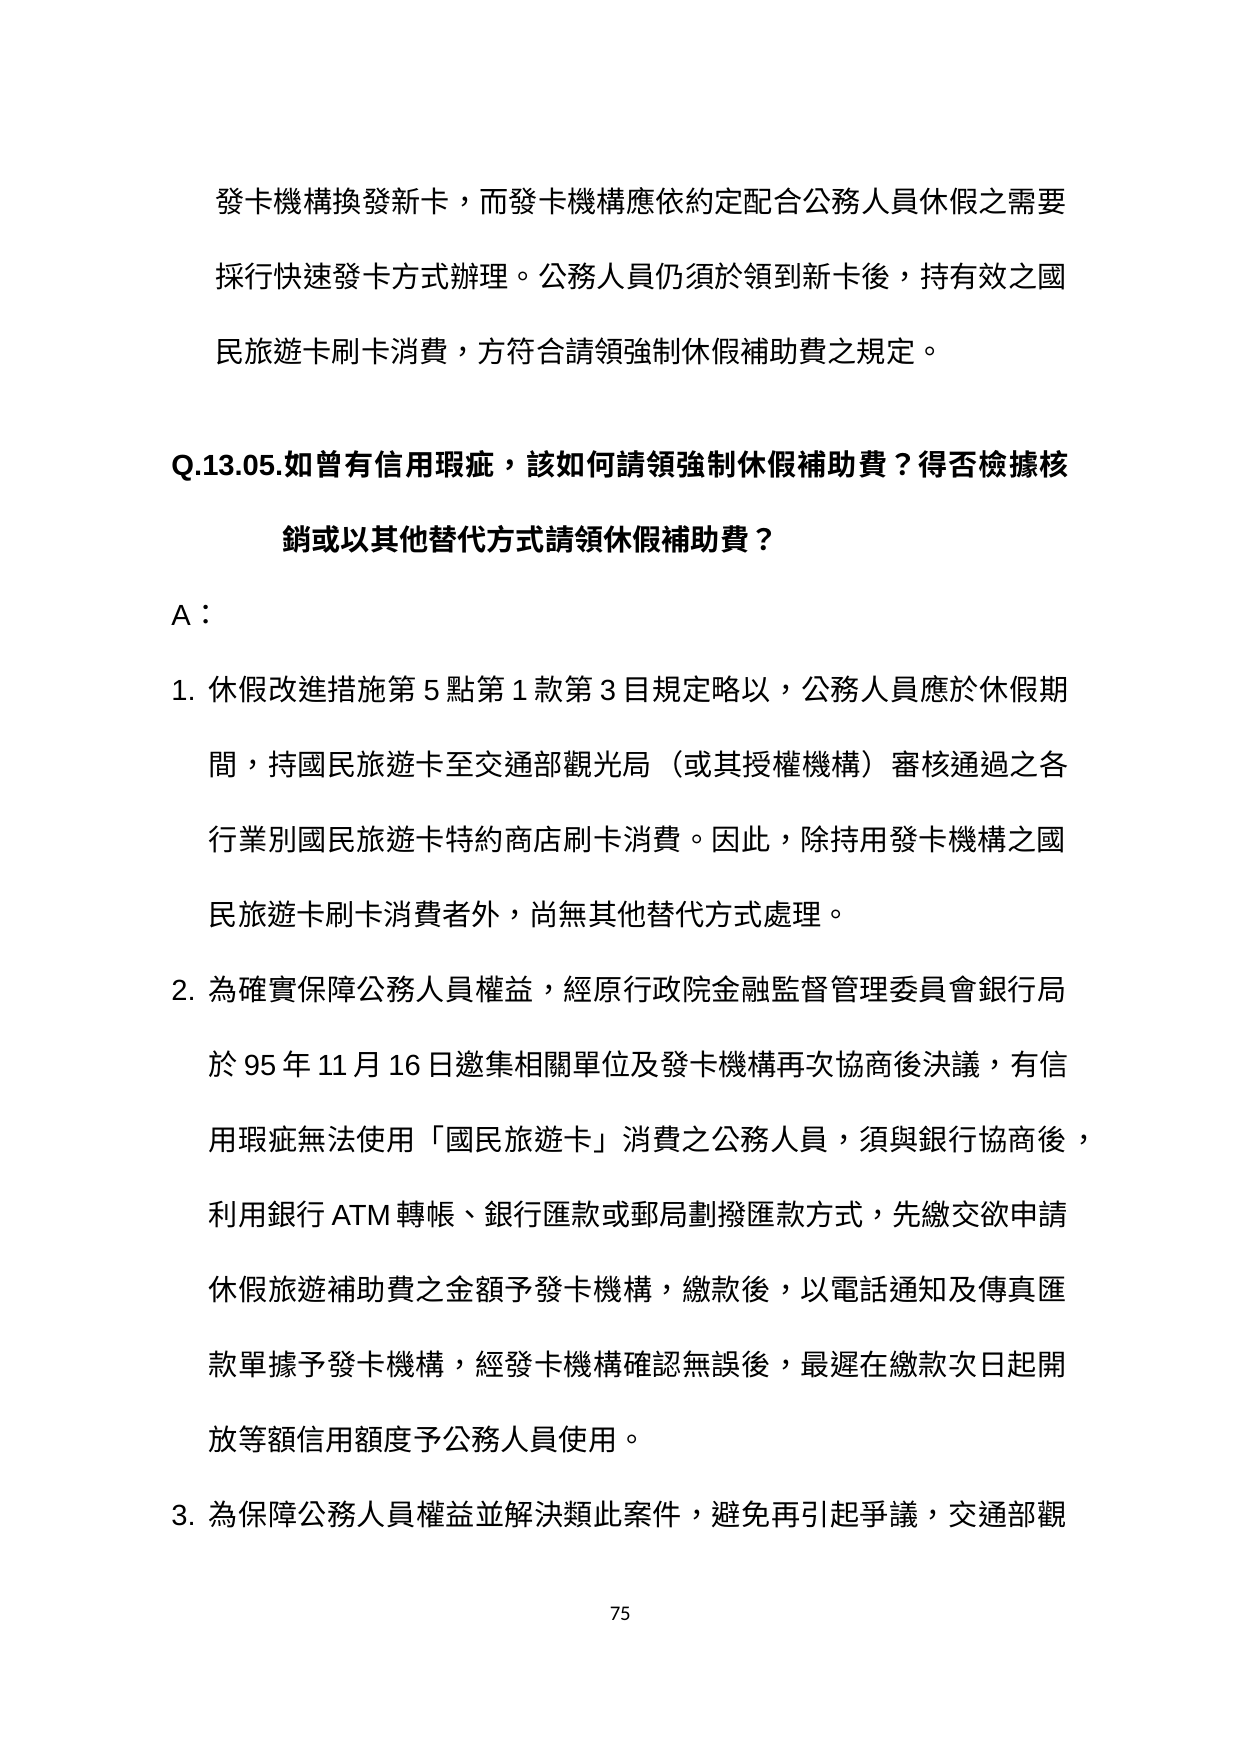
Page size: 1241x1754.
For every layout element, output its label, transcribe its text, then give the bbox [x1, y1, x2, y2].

list 休假改進措施第5點第1款第3目規定略以，公務人員應於休假期間，持國民旅遊卡至交通部觀光局（或其授權機構）審核通過之各行業別國民旅遊卡特約商店刷卡消費。因此，除持用發卡機構之國民旅遊卡刷卡消費者外，尚無其他替代方式處理。 [171, 650, 1069, 950]
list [171, 1475, 1069, 1550]
list 為確實保障公務人員權益，經原行政院金融監督管理委員會銀行局於95年11月16日邀集相關單位及發卡機構再次協商後決議，有信用瑕疵無法使用「國民旅遊卡」消費之公務人員，須與銀行協商後，利用銀行ATM轉帳、銀行匯款或郵局劃撥匯款方式，先繳交欲申請休假旅遊補助費之金額予發卡機構，繳款後，以電話通知及傳真匯款單據予發卡機構，經發卡機構確認無誤後，最遲在繳款次日起開放等額信用額度予公務人員使用。 [171, 950, 1069, 1475]
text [171, 162, 1069, 387]
text Q.13.05.如曾有信用瑕疵，該如何請領強制休假補助費？得否檢據核銷或以其他替代方式請領休假補助費？ [171, 425, 1069, 575]
text A： [171, 575, 1069, 650]
